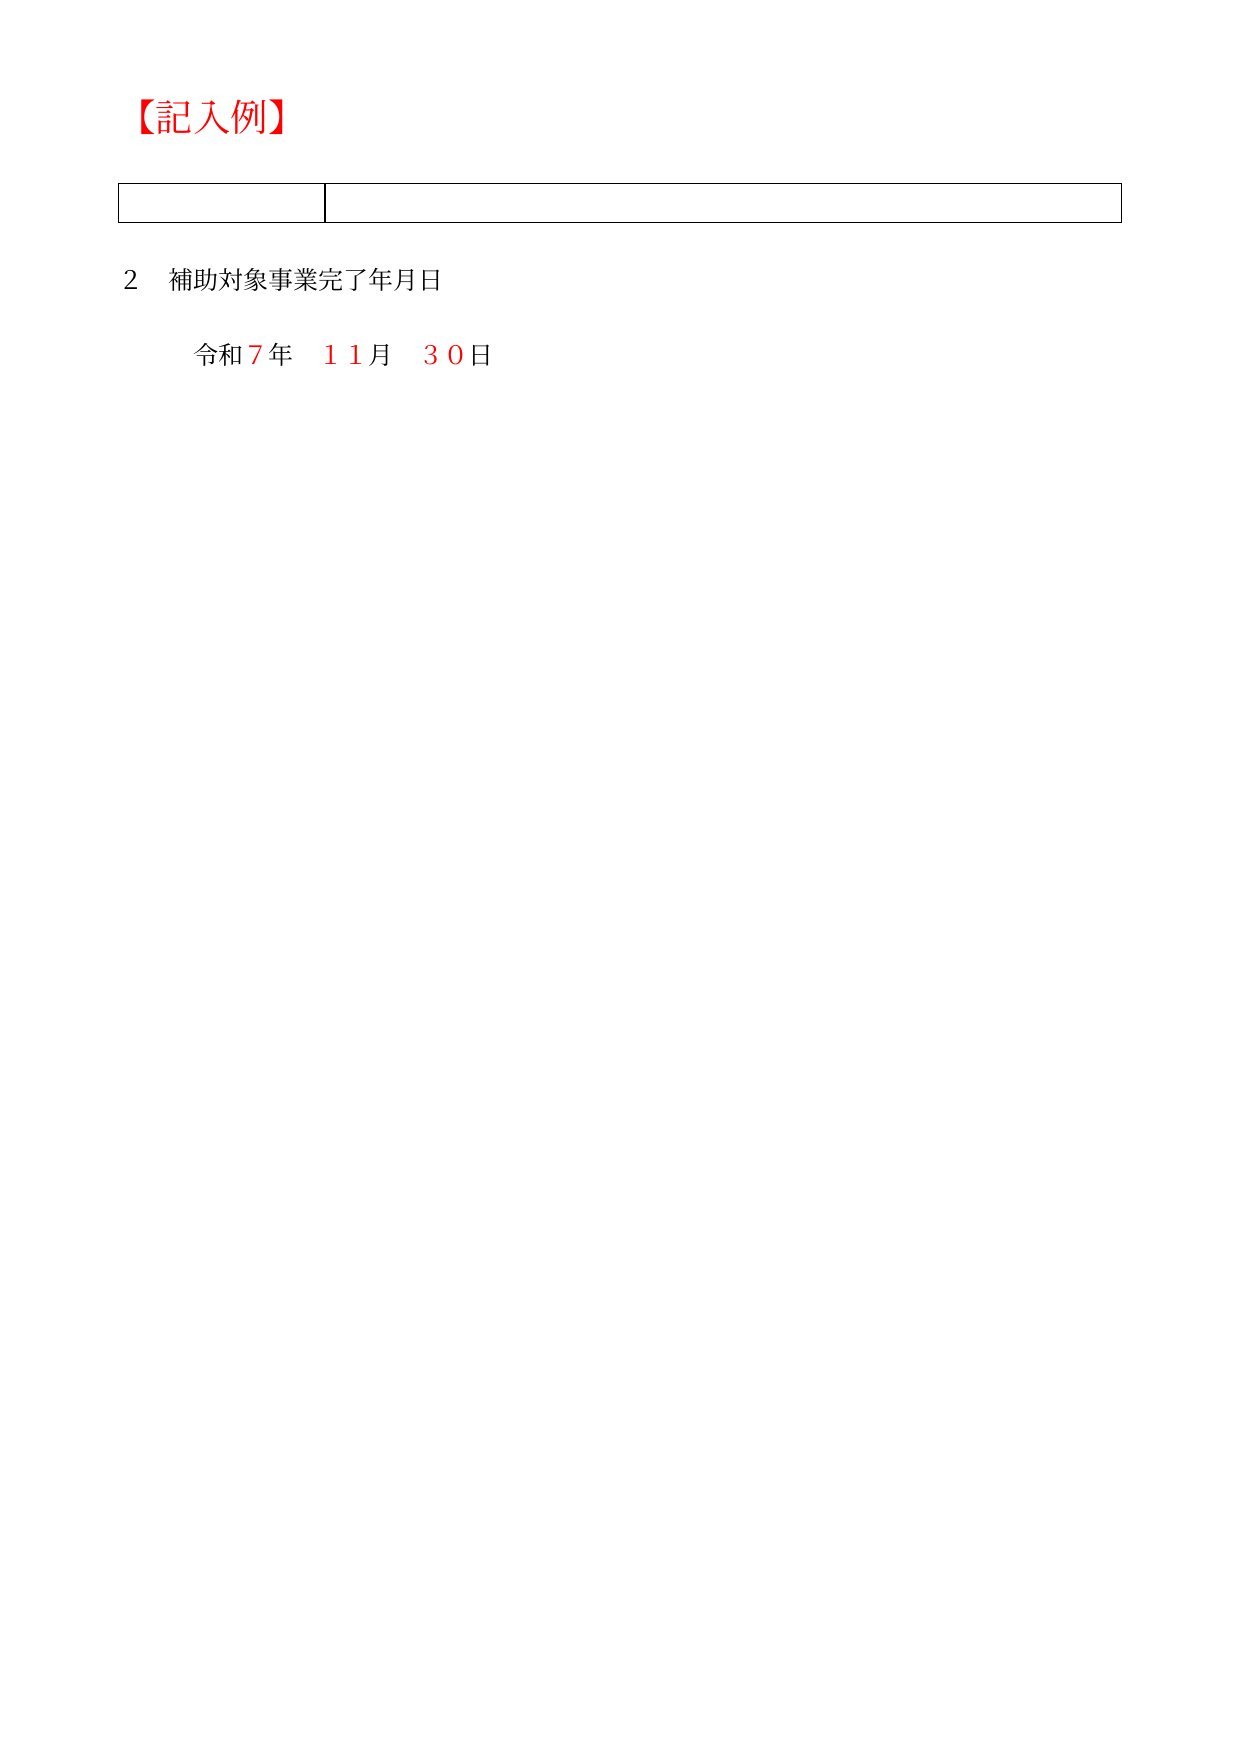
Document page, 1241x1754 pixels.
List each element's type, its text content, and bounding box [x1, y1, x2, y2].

text 令和７年 １１月 ３０日 [118, 335, 1122, 373]
text ２ 補助対象事業完了年月日 [118, 260, 1122, 298]
table_cell 既存社員との 連携 [119, 184, 324, 222]
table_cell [326, 184, 1121, 222]
